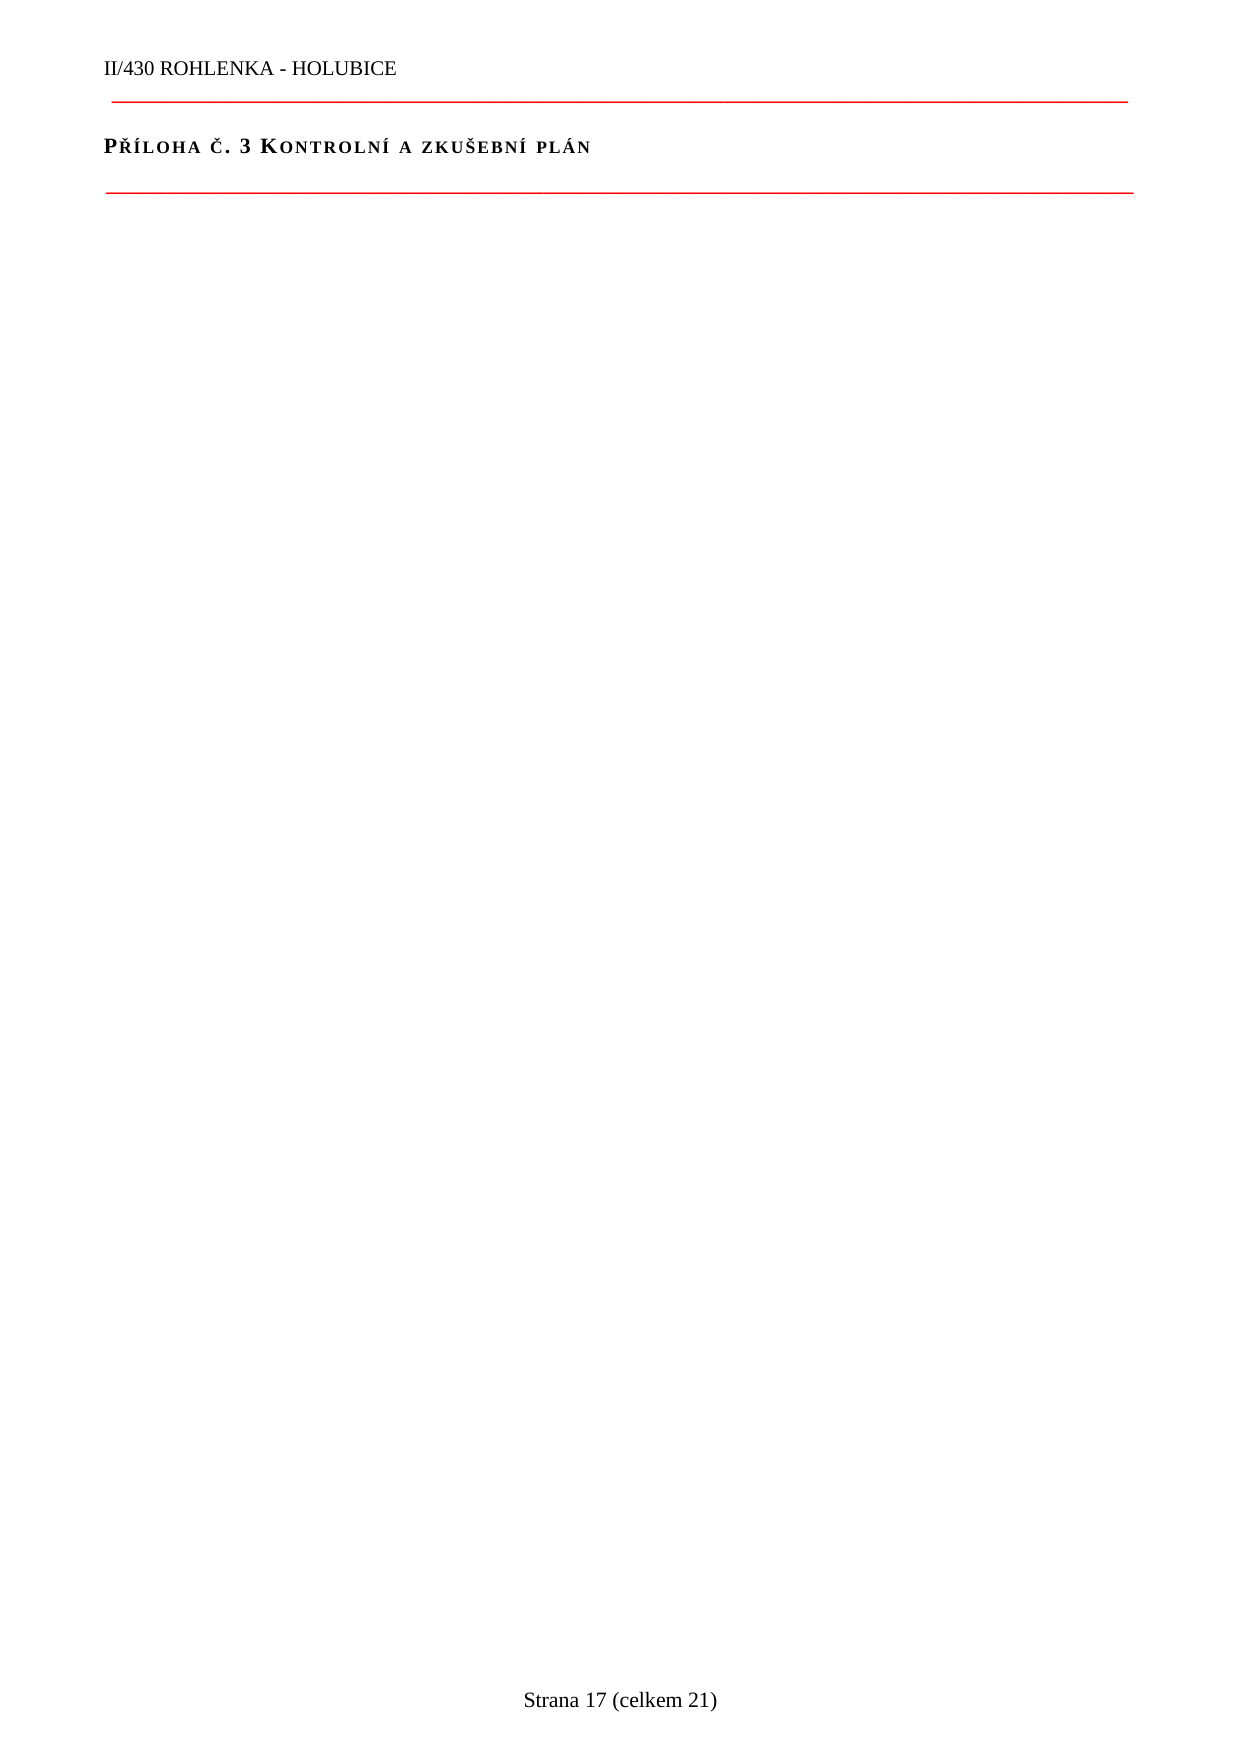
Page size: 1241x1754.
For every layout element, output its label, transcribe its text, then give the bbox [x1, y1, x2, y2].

text Příloha č. 3 Kontrolní a zkušební plán [103, 133, 1137, 158]
text ______________________________________________________________________________________________ [103, 171, 1137, 196]
